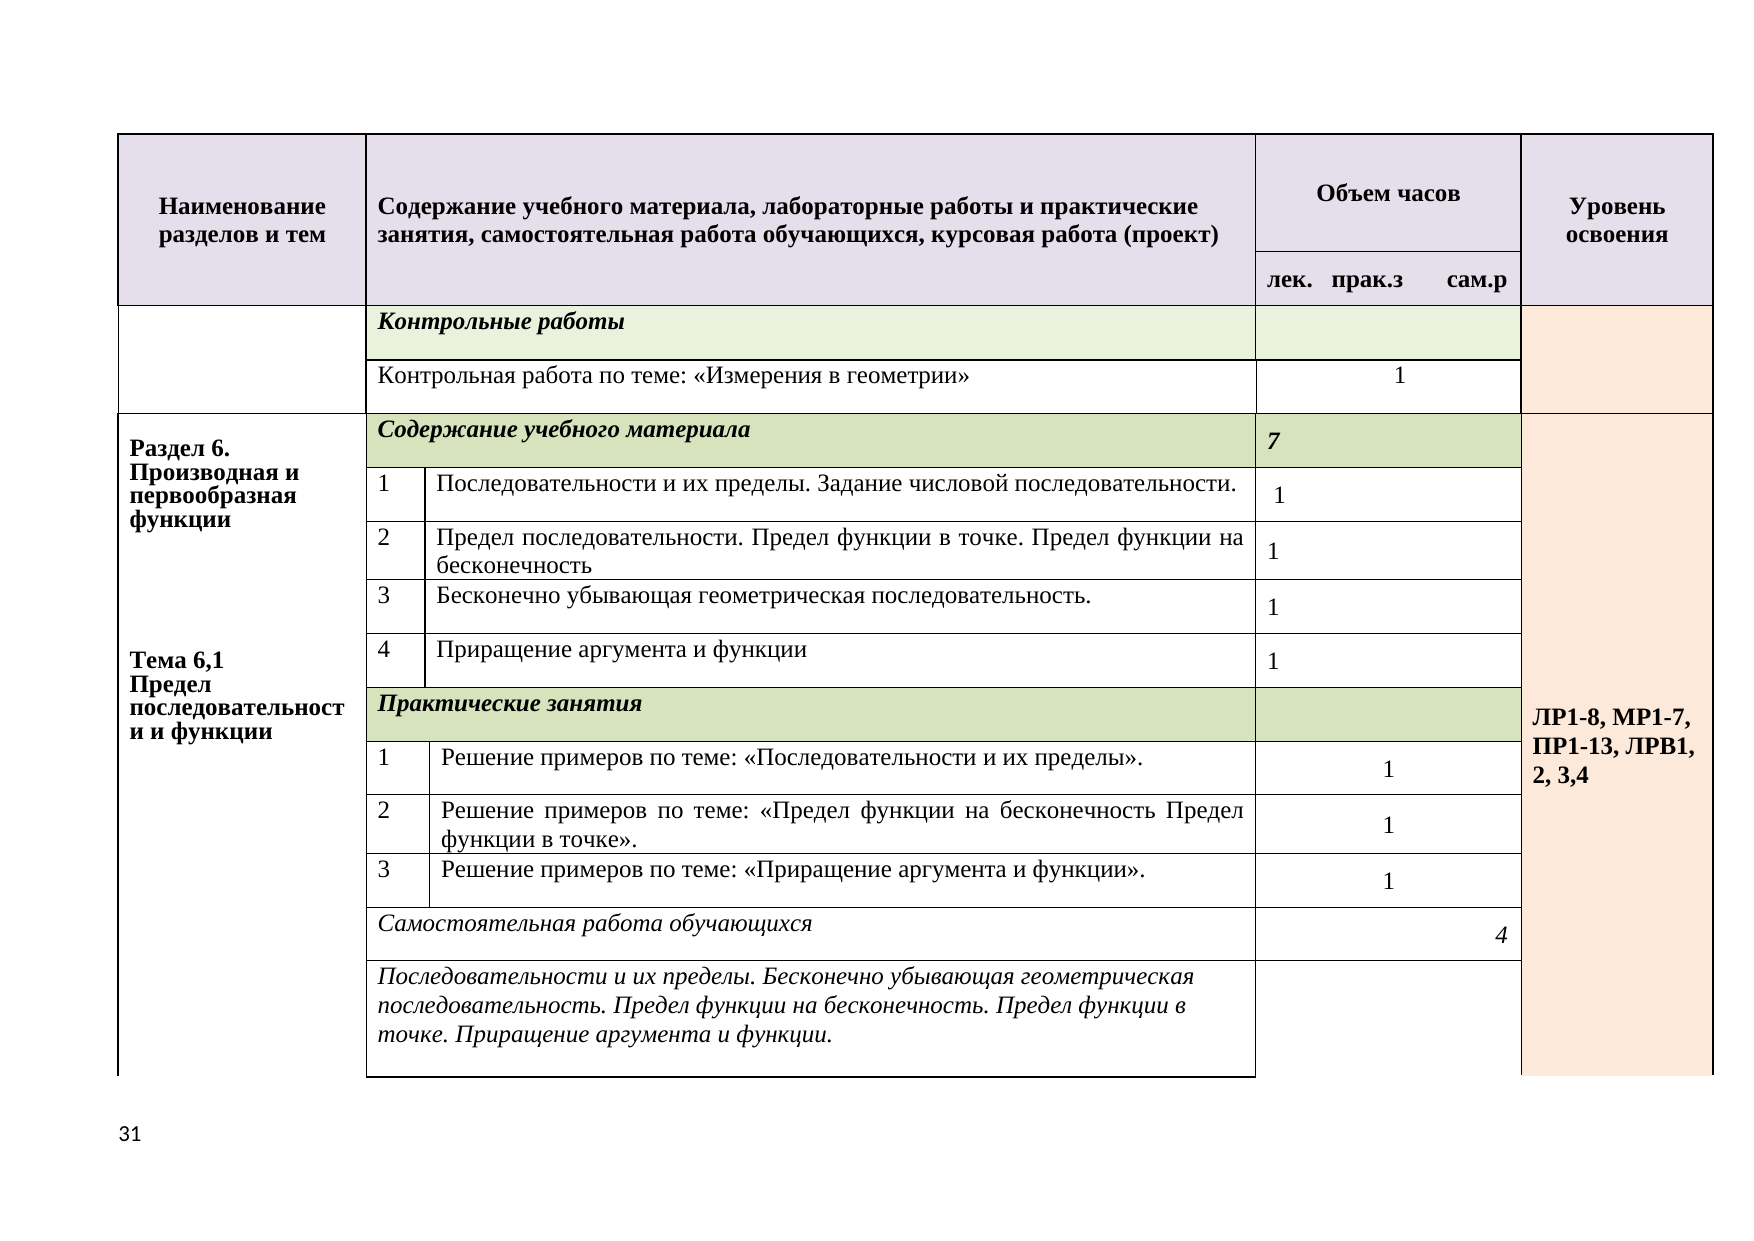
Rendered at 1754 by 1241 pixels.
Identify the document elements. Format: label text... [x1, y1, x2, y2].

table_cell 2 [367, 795, 429, 853]
table_cell Контрольные работы [367, 306, 1255, 359]
table_cell Самостоятельная работа обучающихся [367, 908, 1255, 960]
table_cell Последовательности и их пределы. Бесконечно убывающая геометрическая последовательность. Предел функции на бесконечность. Предел функции в точке. Приращение аргумента и функции. [367, 961, 1255, 1076]
table_cell 4 [367, 634, 424, 687]
table_cell Последовательности и их пределы. Задание числовой последовательности. [426, 468, 1255, 521]
table_cell ЛР1-8, МР1-7, ПР1-13, ЛРВ1, 2, 3,4 [1521, 414, 1713, 1076]
table_cell Решение примеров по теме: «Предел функции на бесконечность Предел функции в точке». [430, 795, 1255, 853]
table_cell 1 [1256, 634, 1521, 687]
table_header Содержание учебного материала, лабораторные работы и практические занятия, самостоятельная работа обучающихся, курсовая работа (проект) [367, 135, 1255, 305]
table_cell 7 [1256, 414, 1521, 467]
table_cell Содержание учебного материала [367, 414, 1255, 467]
table_cell 1 [1256, 795, 1521, 853]
table_cell [1256, 306, 1520, 359]
table_cell Раздел 6. Производная и первообразная функции Тема 6,1 Предел последовательности и функции [119, 414, 366, 1076]
table_cell 1 [367, 468, 424, 521]
table_cell 1 [1256, 854, 1521, 907]
table_cell Решение примеров по теме: «Последовательности и их пределы». [430, 742, 1255, 794]
table_cell 1 [1256, 522, 1521, 579]
table_cell Практические занятия [367, 688, 1255, 741]
table_cell 1 [1256, 468, 1521, 521]
table_header Наименование разделов и тем [119, 135, 365, 305]
table_cell лек. прак.з сам.р [1256, 252, 1520, 305]
table_cell [1256, 688, 1521, 741]
table_cell Контрольная работа по теме: «Измерения в геометрии» [367, 361, 1256, 413]
table_cell 2 [367, 522, 424, 579]
table_cell [1256, 961, 1521, 1076]
table_cell Решение примеров по теме: «Приращение аргумента и функции». [430, 854, 1255, 907]
table_cell 3 [367, 854, 429, 907]
table_cell Бесконечно убывающая геометрическая последовательность. [426, 580, 1255, 633]
table_cell 1 [1257, 361, 1520, 413]
table_header Уровень освоения [1522, 135, 1712, 305]
table_cell 1 [1256, 742, 1521, 794]
table_cell 4 [1256, 908, 1521, 960]
table_header Объем часов [1256, 135, 1520, 251]
table_cell 1 [367, 742, 429, 794]
table_cell Приращение аргумента и функции [426, 634, 1255, 687]
table_cell 3 [367, 580, 424, 633]
table_cell Предел последовательности. Предел функции в точке. Предел функции на бесконечность [426, 522, 1255, 579]
table_cell 1 [1256, 580, 1521, 633]
